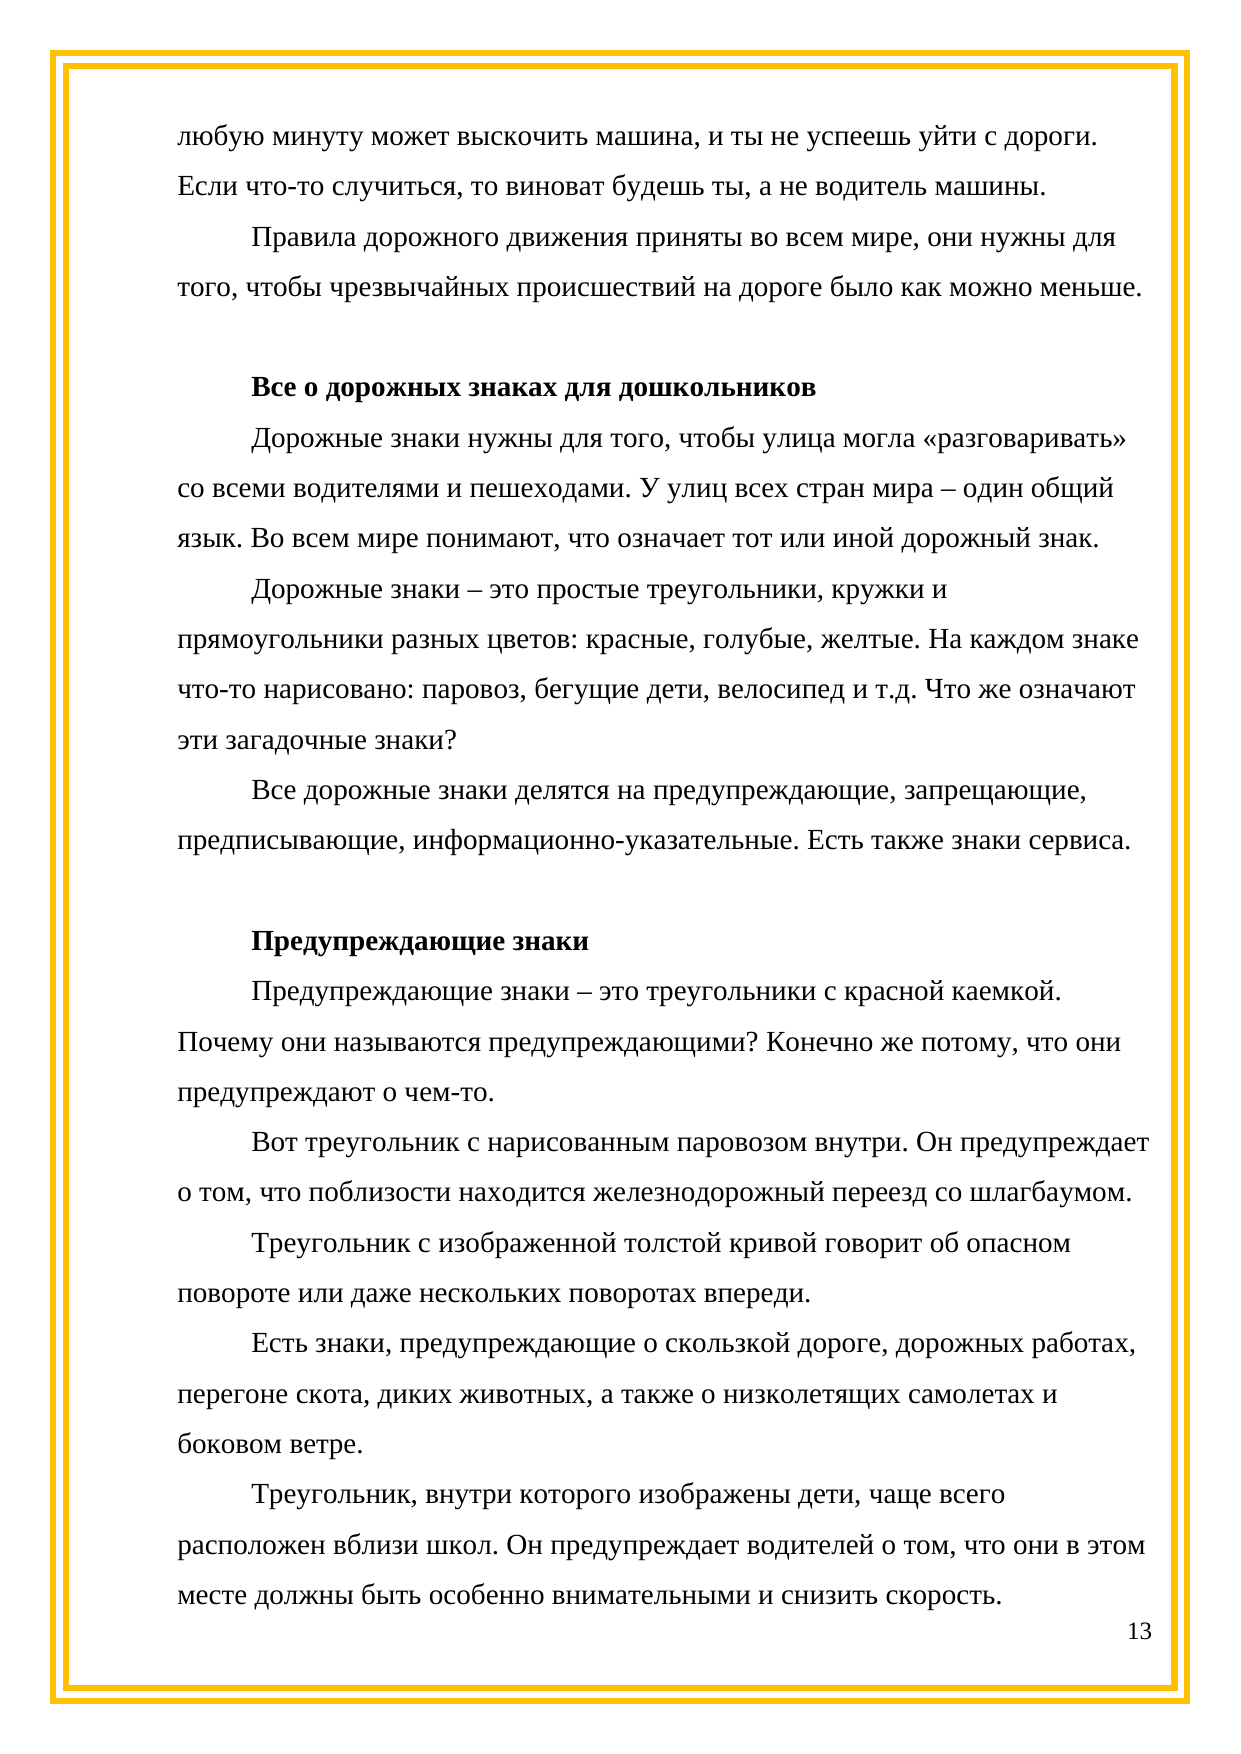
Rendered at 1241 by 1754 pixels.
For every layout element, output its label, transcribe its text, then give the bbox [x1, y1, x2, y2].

text Правила дорожного движения приняты во всем мире, они нужны для того, чтобы чрезвычайных происшествий на дороге было как можно меньше. [177, 219, 1152, 302]
text Есть знаки, предупреждающие о скользкой дороге, дорожных работах, перегоне скота, диких животных, а также о низколетящих самолетах и боковом ветре. [177, 1326, 1152, 1460]
text Треугольник, внутри которого изображены дети, чаще всего расположен вблизи школ. Он предупреждает водителей о том, что они в этом месте должны быть особенно внимательными и снизить скорость. [177, 1476, 1152, 1611]
text Треугольник с изображенной толстой кривой говорит об опасном повороте или даже нескольких поворотах впереди. [177, 1225, 1152, 1309]
text Все дорожные знаки делятся на предупреждающие, запрещающие, предписывающие, информационно-указательные. Есть также знаки сервиса. [177, 772, 1152, 856]
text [177, 118, 1152, 202]
text Дорожные знаки – это простые треугольники, кружки и прямоугольники разных цветов: красные, голубые, желтые. На каждом знаке что-то нарисовано: паровоз, бегущие дети, велосипед и т.д. Что же означают эти загадочные знаки? [177, 571, 1152, 755]
text Предупреждающие знаки [177, 923, 1152, 957]
text Все о дорожных знаках для дошкольников [177, 369, 1152, 403]
text Предупреждающие знаки – это треугольники с красной каемкой. Почему они называются предупреждающими? Конечно же потому, что они предупреждают о чем-то. [177, 973, 1152, 1107]
text Дорожные знаки нужны для того, чтобы улица могла «разговаривать» со всеми водителями и пешеходами. У улиц всех стран мира – один общий язык. Во всем мире понимают, что означает тот или иной дорожный знак. [177, 420, 1152, 554]
text Вот треугольник с нарисованным паровозом внутри. Он предупреждает о том, что поблизости находится железнодорожный переезд со шлагбаумом. [177, 1124, 1152, 1208]
